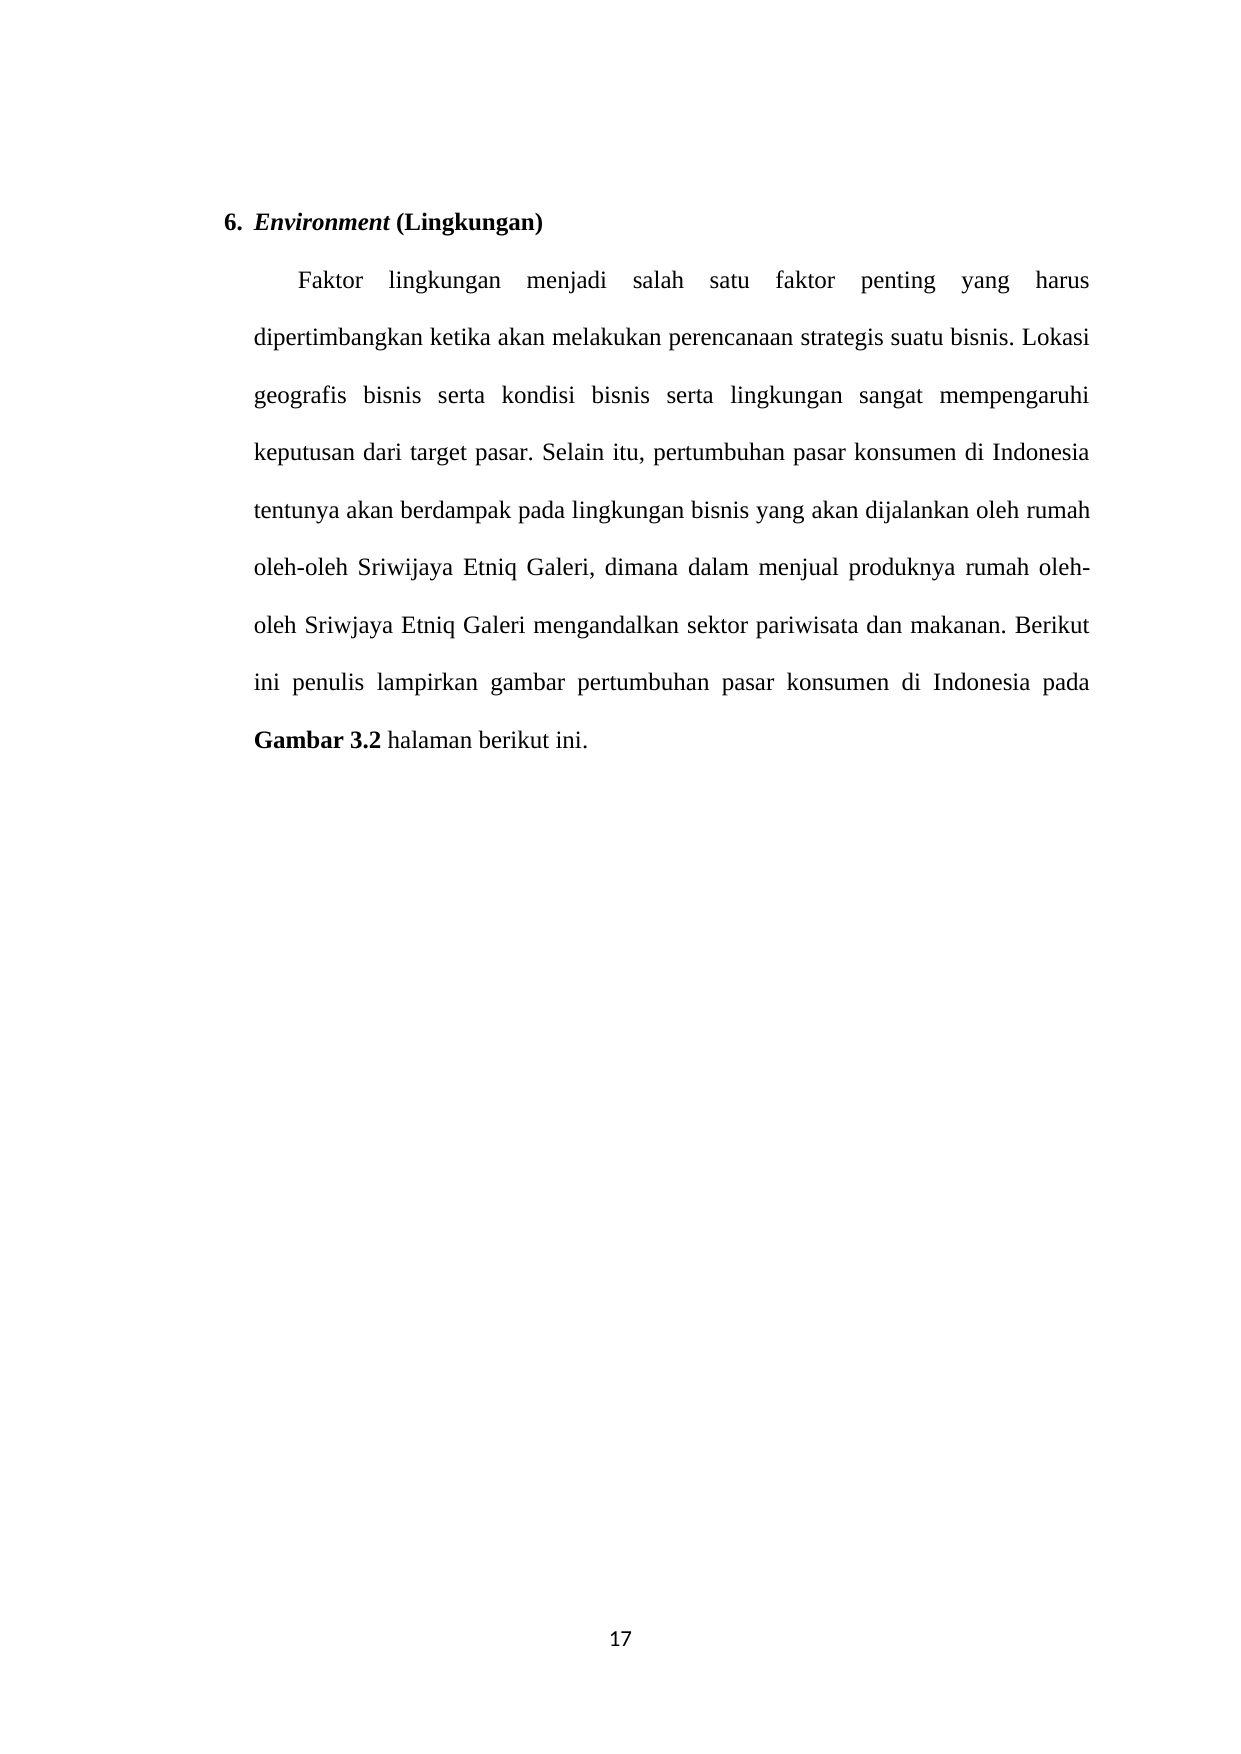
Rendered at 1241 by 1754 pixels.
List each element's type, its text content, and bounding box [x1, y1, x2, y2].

list Environment (Lingkungan) [224, 207, 1090, 236]
text Faktor lingkungan menjadi salah satu faktor penting yang harus dipertimbangkan ketika akan melakukan perencanaan strategis suatu bisnis. Lokasi geografis bisnis serta kondisi bisnis serta lingkungan sangat mempengaruhi keputusan dari target pasar. Selain itu, pertumbuhan pasar konsumen di Indonesia tentunya akan berdampak pada lingkungan bisnis yang akan dijalankan oleh rumah oleh-oleh Sriwijaya Etniq Galeri, dimana dalam menjual produknya rumah oleh-oleh Sriwjaya Etniq Galeri mengandalkan sektor pariwisata dan makanan. Berikut ini penulis lampirkan gambar pertumbuhan pasar konsumen di Indonesia pada Gambar 3.2 halaman berikut ini. [253, 265, 1090, 754]
